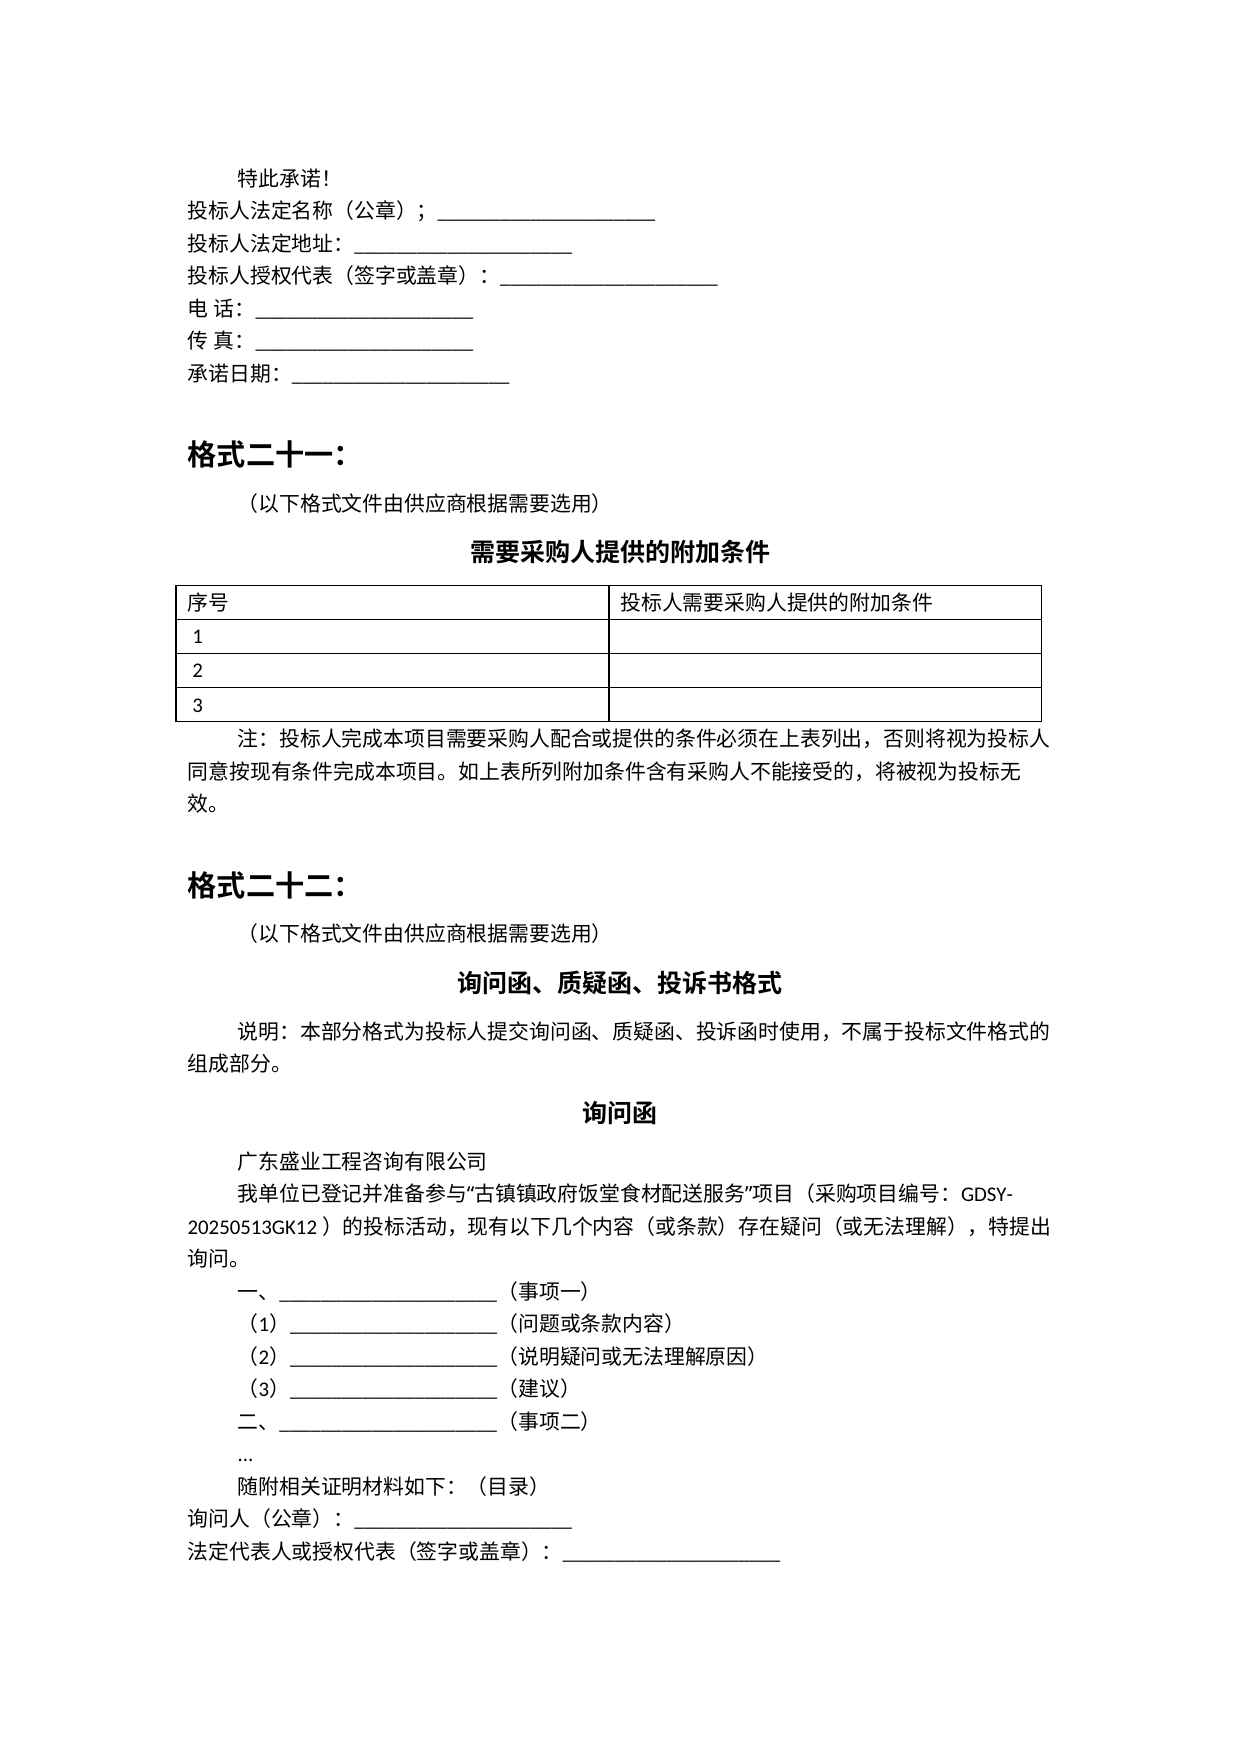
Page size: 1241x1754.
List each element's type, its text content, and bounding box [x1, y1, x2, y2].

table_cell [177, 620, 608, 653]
text 格式二十一： [187, 422, 1053, 487]
text 说明：本部分格式为投标人提交询问函、质疑函、投诉函时使用，不属于投标文件格式的组成部分。 [187, 1015, 1053, 1080]
text （3）____________________（建议） [187, 1372, 1053, 1405]
text 注：投标人完成本项目需要采购人配合或提供的条件必须在上表列出，否则将视为投标人同意按现有条件完成本项目。如上表所列附加条件含有采购人不能接受的，将被视为投标无效。 [187, 722, 1053, 820]
text 格式二十二： [187, 852, 1053, 917]
text 一、_____________________（事项一） [187, 1275, 1053, 1307]
text 投标人法定地址：_____________________ [187, 227, 1053, 259]
text 二、_____________________（事项二） [187, 1405, 1053, 1437]
text 询问函、质疑函、投诉书格式 [187, 950, 1053, 1015]
text 询问人（公章）：_____________________ [187, 1502, 1053, 1535]
text （以下格式文件由供应商根据需要选用） [187, 487, 1053, 519]
text 传 真：_____________________ [187, 324, 1053, 357]
text 随附相关证明材料如下：（目录） [187, 1470, 1053, 1502]
text 广东盛业工程咨询有限公司 [187, 1145, 1053, 1177]
text 我单位已登记并准备参与“古镇镇政府饭堂食材配送服务”项目（采购项目编号：GDSY-20250513GK12 ）的投标活动，现有以下几个内容（或条款）存在疑问（或无法理解），特提出询问。 [187, 1177, 1053, 1275]
text 需要采购人提供的附加条件 [187, 519, 1053, 584]
text （1）____________________（问题或条款内容） [187, 1307, 1053, 1340]
text ... [187, 1437, 1053, 1470]
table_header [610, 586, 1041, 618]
text 投标人法定名称（公章）；_____________________ [187, 194, 1053, 227]
text 询问函 [187, 1080, 1053, 1145]
text 电 话：_____________________ [187, 292, 1053, 324]
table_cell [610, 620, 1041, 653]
text （以下格式文件由供应商根据需要选用） [187, 917, 1053, 950]
text 投标人授权代表（签字或盖章）：_____________________ [187, 259, 1053, 292]
text 特此承诺！ [187, 162, 1053, 194]
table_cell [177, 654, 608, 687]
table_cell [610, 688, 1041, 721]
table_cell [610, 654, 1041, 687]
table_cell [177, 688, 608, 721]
text 法定代表人或授权代表（签字或盖章）：_____________________ [187, 1535, 1053, 1567]
text （2）____________________（说明疑问或无法理解原因） [187, 1340, 1053, 1372]
text 承诺日期：_____________________ [187, 357, 1053, 389]
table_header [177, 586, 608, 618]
